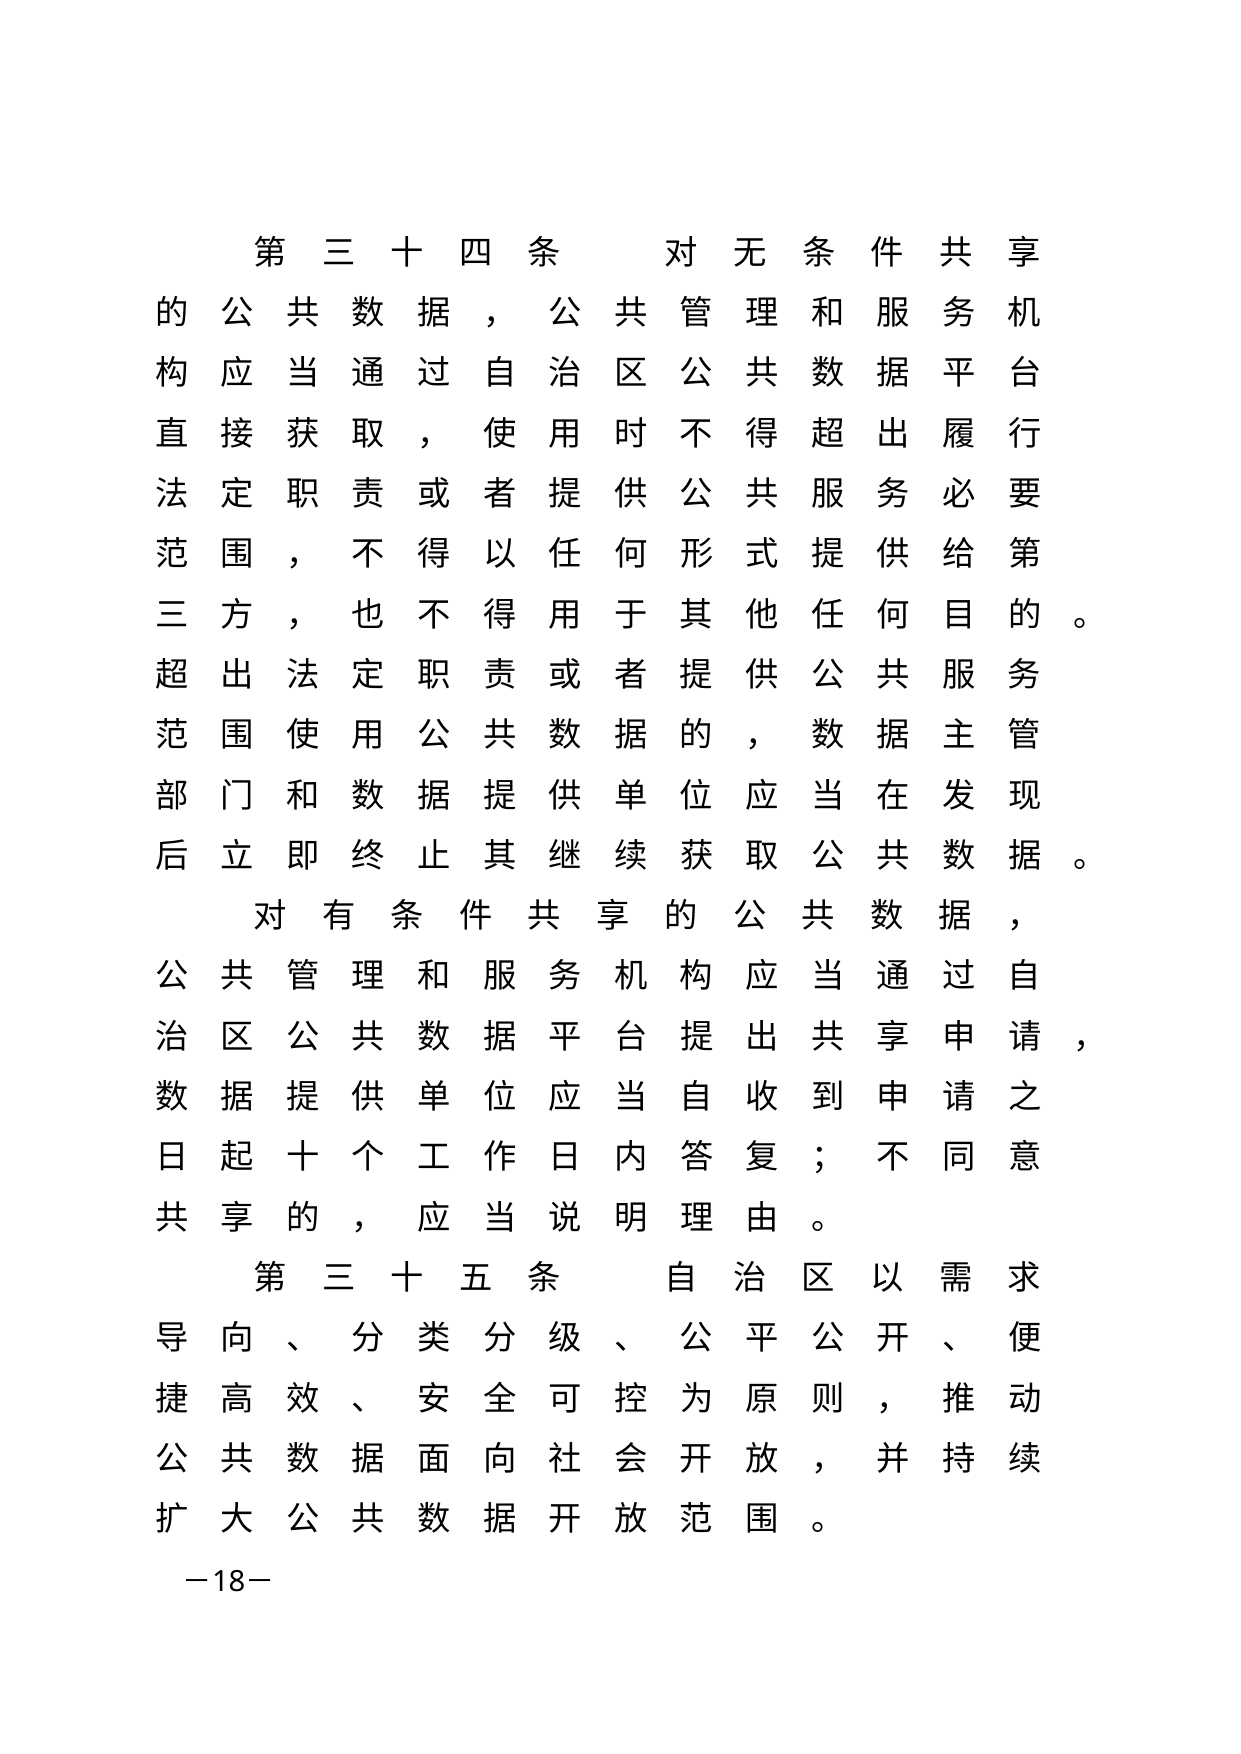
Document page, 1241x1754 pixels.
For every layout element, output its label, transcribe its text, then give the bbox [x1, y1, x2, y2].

text 第三十五条 自治区以需求导向、分类分级、公平公开、便捷高效、安全可控为原则，推动公共数据面向社会开放，并持续扩大公共数据开放范围。 [155, 1245, 1073, 1546]
text 对有条件共享的公共数据，公共管理和服务机构应当通过自治区公共数据平台提出共享申请，数据提供单位应当自收到申请之日起十个工作日内答复；不同意共享的，应当说明理由。 [155, 883, 1073, 1245]
text 第三十四条 对无条件共享的公共数据，公共管理和服务机构应当通过自治区公共数据平台直接获取，使用时不得超出履行法定职责或者提供公共服务必要范围，不得以任何形式提供给第三方，也不得用于其他任何目的。超出法定职责或者提供公共服务范围使用公共数据的，数据主管部门和数据提供单位应当在发现后立即终止其继续获取公共数据。 [155, 219, 1073, 883]
